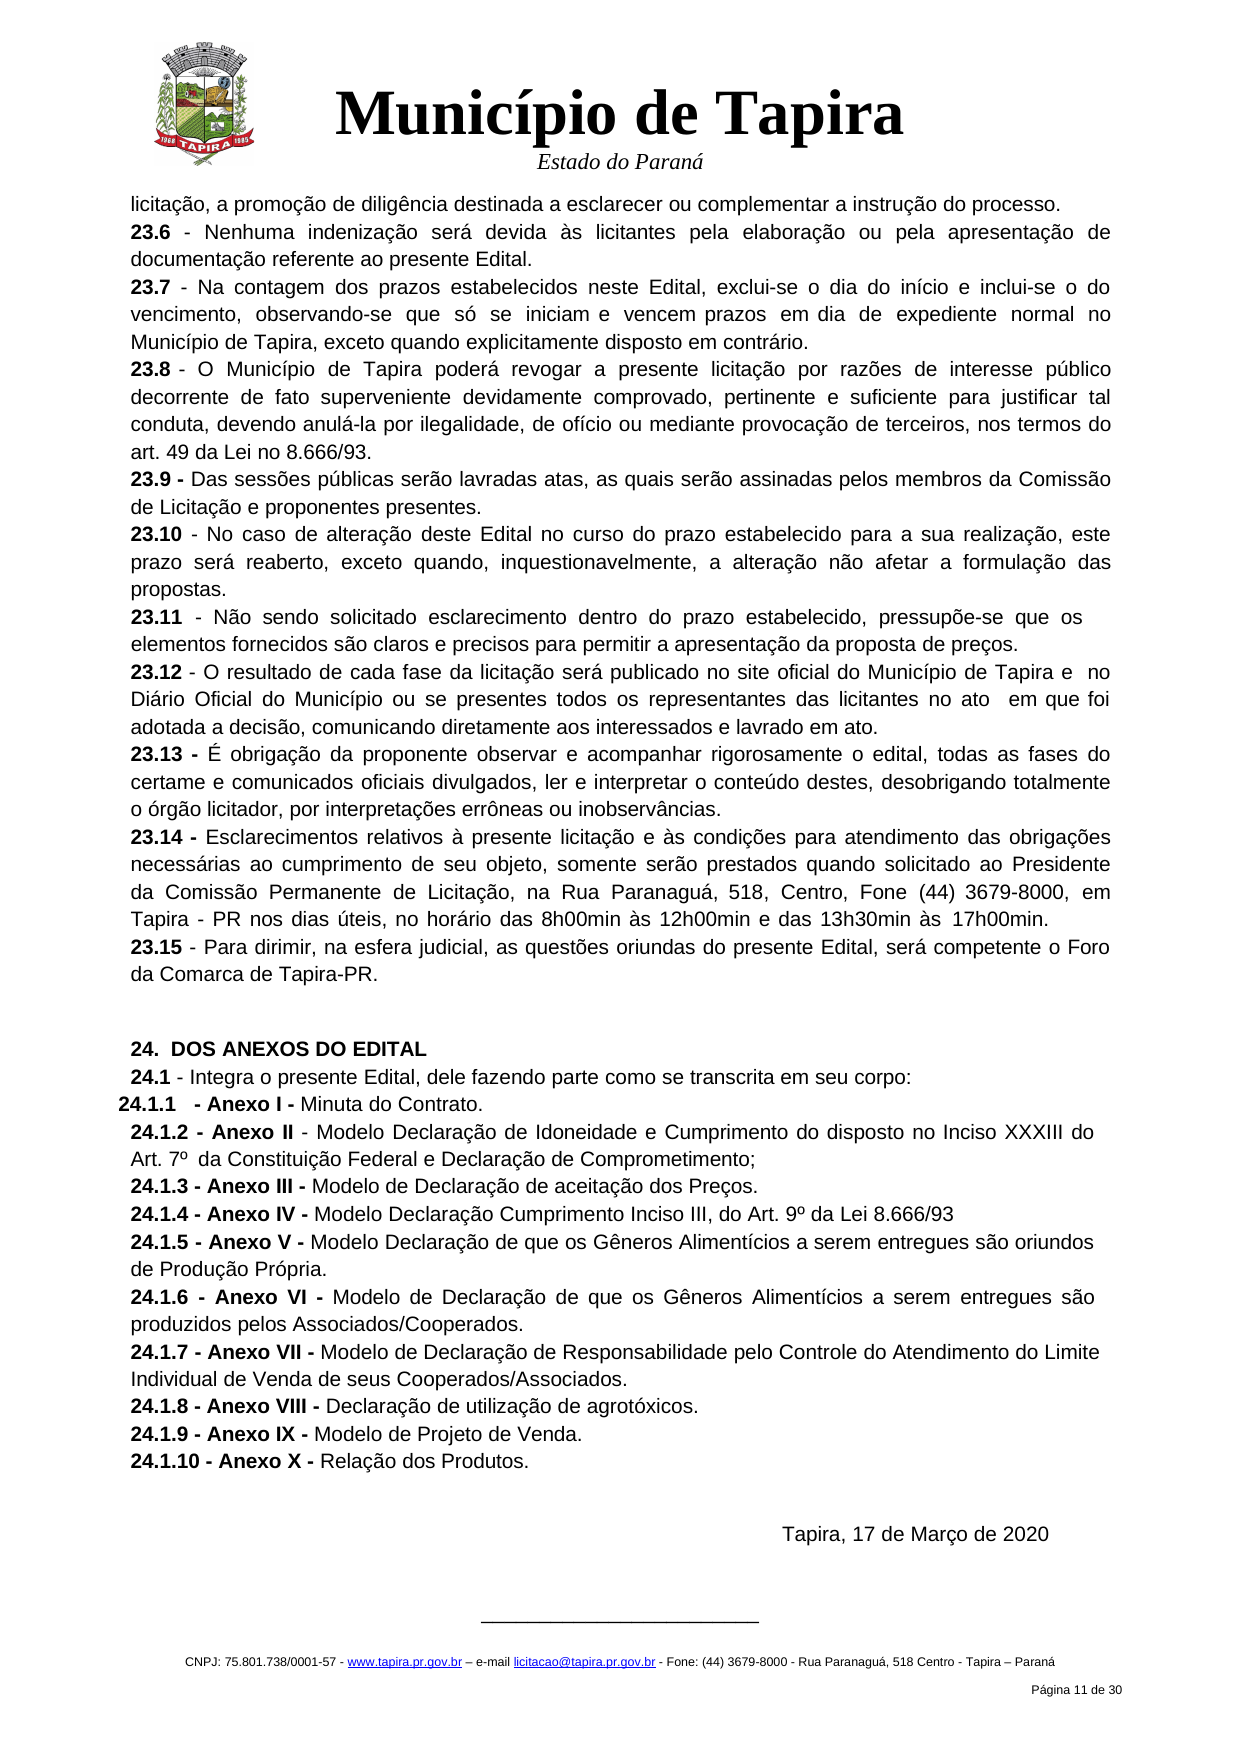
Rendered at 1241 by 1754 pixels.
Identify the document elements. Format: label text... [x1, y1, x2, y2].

list - Anexo I - Minuta do Contrato. [118, 1092, 1122, 1116]
list - Anexo IX - Modelo de Projeto de Venda. [130, 1422, 1122, 1446]
list - O resultado de cada fase da licitação será publicado no site oficial do Município de Tapira e no Diário Oficial do Município ou se presentes todos os representantes das licitantes no ato em que foi adotada a decisão, comunicando diretamente aos interessados e lavrado em ato. [130, 659, 1111, 738]
list - Anexo III - Modelo de Declaração de aceitação dos Preços. [130, 1175, 1122, 1198]
list - Para dirimir, na esfera judicial, as questões oriundas do presente Edital, será competente o Foro da Comarca de Tapira-PR. [130, 934, 1111, 986]
picture [154, 42, 255, 166]
list - Anexo IV - Modelo Declaração Cumprimento Inciso III, do Art. 9º da Lei 8.666/93 [130, 1202, 1122, 1226]
text Tapira, 17 de Março de 2020 [782, 1521, 1122, 1545]
list - Integra o presente Edital, dele fazendo parte como se transcrita em seu corpo: [130, 1065, 1122, 1089]
list - Esclarecimentos relativos à presente licitação e às condições para atendimento das obrigações necessárias ao cumprimento de seu objeto, somente serão prestados quando solicitado ao Presidente da Comissão Permanente de Licitação, na Rua Paranaguá, 518, Centro, Fone (44) 3679-8000, em Tapira - PR nos dias úteis, no horário das 8h00min às 12h00min e das 13h30min às 17h00min. [130, 824, 1111, 931]
subtitle DOS ANEXOS DO EDITAL [130, 1037, 1122, 1061]
subtitle ________________________ [118, 1600, 1122, 1624]
list - Das sessões públicas serão lavradas atas, as quais serão assinadas pelos membros da Comissão de Licitação e proponentes presentes. [130, 467, 1112, 518]
list - Anexo V - Modelo Declaração de que os Gêneros Alimentícios a serem entregues são oriundos de Produção Própria. [130, 1229, 1101, 1281]
list - Anexo II - Modelo Declaração de Idoneidade e Cumprimento do disposto no Inciso XXXIII do Art. 7º da Constituição Federal e Declaração de Comprometimento; [130, 1120, 1111, 1171]
list - Anexo X - Relação dos Produtos. [130, 1449, 1122, 1473]
list - O Município de Tapira poderá revogar a presente licitação por razões de interesse público decorrente de fato superveniente devidamente comprovado, pertinente e suficiente para justificar tal conduta, devendo anulá-la por ilegalidade, de ofício ou mediante provocação de terceiros, nos termos do art. 49 da Lei no 8.666/93. [130, 357, 1112, 463]
list - No caso de alteração deste Edital no curso do prazo estabelecido para a sua realização, este prazo será reaberto, exceto quando, inquestionavelmente, a alteração não afetar a formulação das propostas. [130, 522, 1111, 601]
list - É obrigação da proponente observar e acompanhar rigorosamente o edital, todas as fases do certame e comunicados oficiais divulgados, ler e interpretar o conteúdo destes, desobrigando totalmente o órgão licitador, por interpretações errôneas ou inobservâncias. [130, 742, 1112, 821]
list - Não sendo solicitado esclarecimento dentro do prazo estabelecido, pressupõe-se que os elementos fornecidos são claros e precisos para permitir a apresentação da proposta de preços. [131, 604, 1101, 656]
list - Na contagem dos prazos estabelecidos neste Edital, exclui-se o dia do início e inclui-se o do vencimento, observando-se que só se iniciam e vencem prazos em dia de expediente normal no Município de Tapira, exceto quando explicitamente disposto em contrário. [130, 274, 1111, 353]
list - Anexo VI - Modelo de Declaração de que os Gêneros Alimentícios a serem entregues são produzidos pelos Associados/Cooperados. [130, 1284, 1111, 1336]
list - Anexo VIII - Declaração de utilização de agrotóxicos. [130, 1394, 1122, 1418]
list - Anexo VII - Modelo de Declaração de Responsabilidade pelo Controle do Atendimento do Limite Individual de Venda de seus Cooperados/Associados. [130, 1339, 1111, 1391]
list - Nenhuma indenização será devida às licitantes pela elaboração ou pela apresentação de documentação referente ao presente Edital. [130, 219, 1111, 271]
